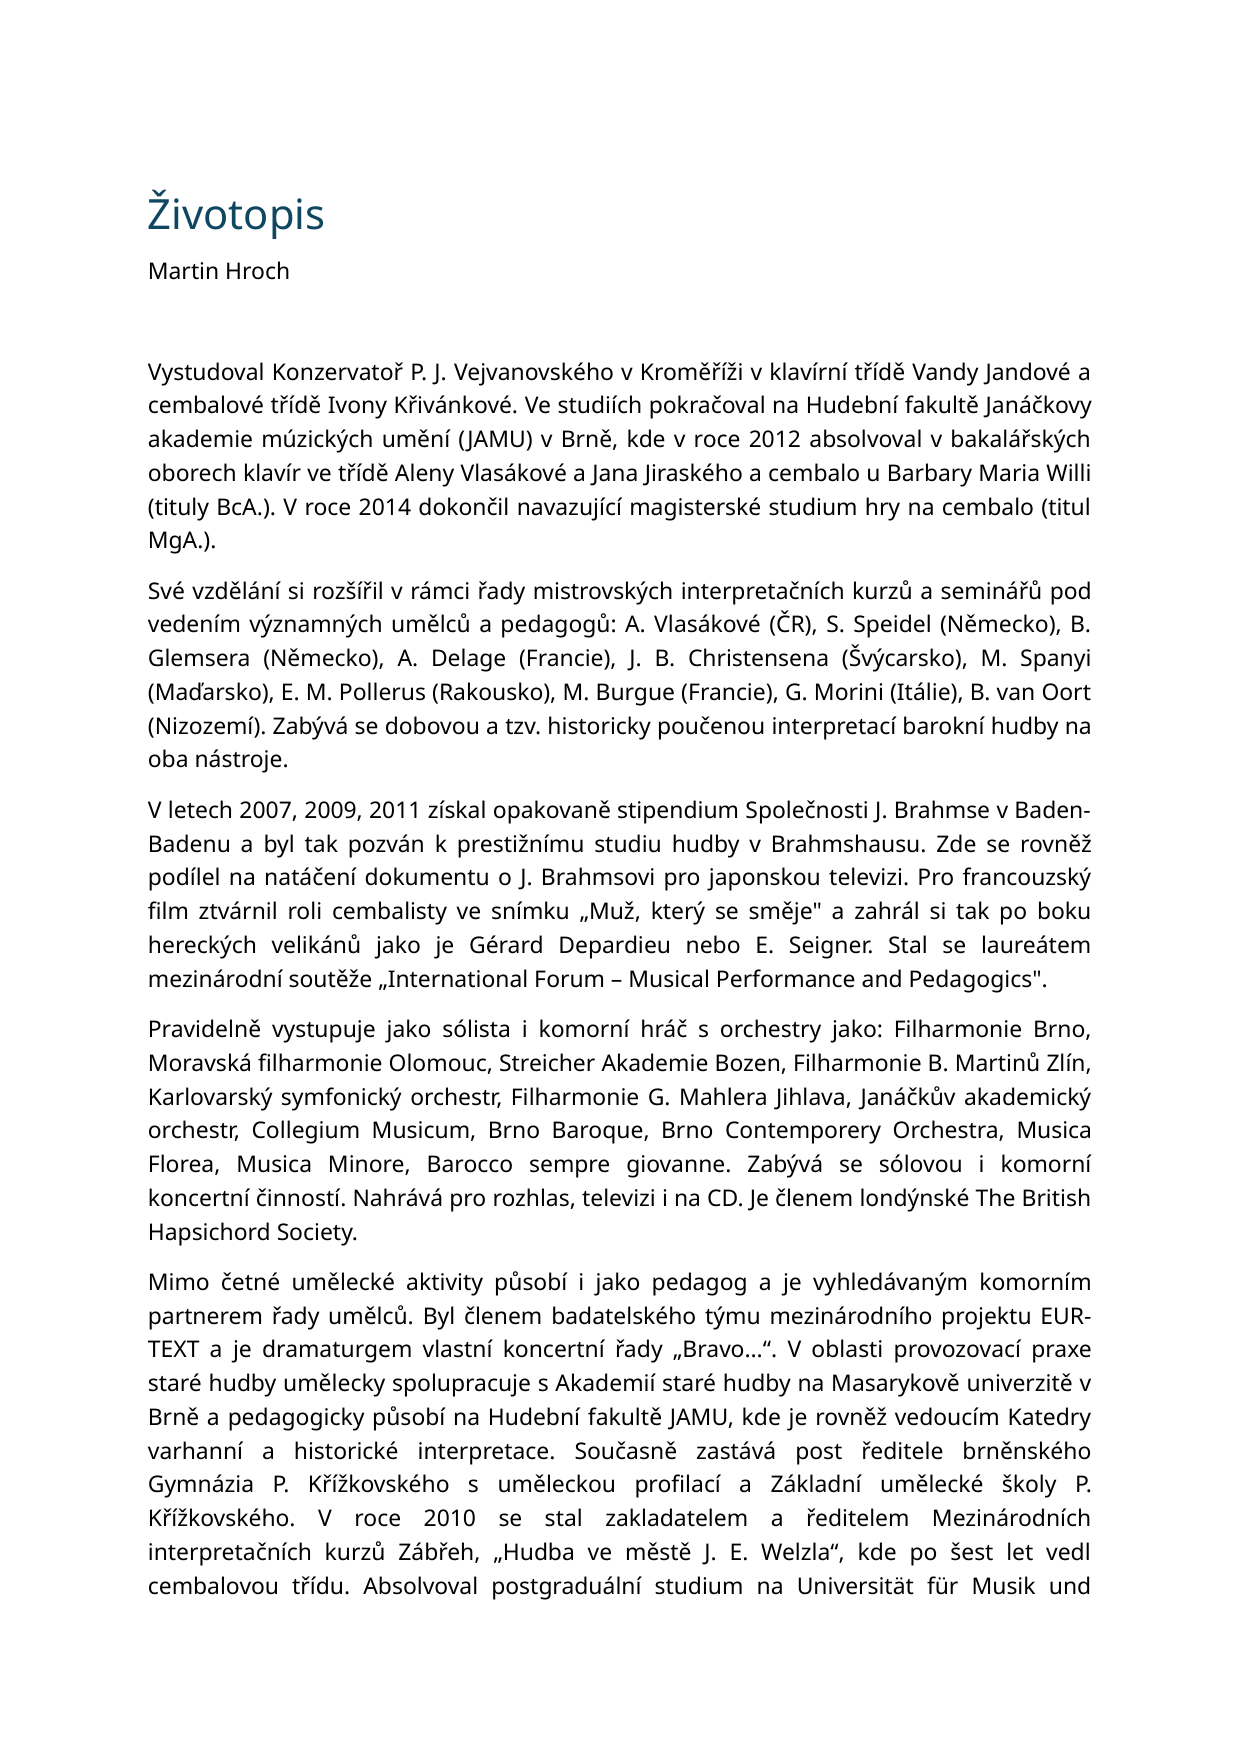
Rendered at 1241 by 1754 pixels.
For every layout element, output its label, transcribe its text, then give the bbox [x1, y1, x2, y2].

text Pravidelně vystupuje jako sólista i komorní hráč s orchestry jako: Filharmonie Brno, Moravská filharmonie Olomouc, Streicher Akademie Bozen, Filharmonie B. Martinů Zlín, Karlovarský symfonický orchestr, Filharmonie G. Mahlera Jihlava, Janáčkův akademický orchestr, Collegium Musicum, Brno Baroque, Brno Contemporery Orchestra, Musica Florea, Musica Minore, Barocco sempre giovanne. Zabývá se sólovou i komorní koncertní činností. Nahrává pro rozhlas, televizi i na CD. Je členem londýnské The British Hapsichord Society. [148, 1013, 1093, 1247]
subtitle Životopis [148, 185, 1093, 242]
text Své vzdělání si rozšířil v rámci řady mistrovských interpretačních kurzů a seminářů pod vedením významných umělců a pedagogů: A. Vlasákové (ČR), S. Speidel (Německo), B. Glemsera (Německo), A. Delage (Francie), J. B. Christensena (Švýcarsko), M. Spanyi (Maďarsko), E. M. Pollerus (Rakousko), M. Burgue (Francie), G. Morini (Itálie), B. van Oort (Nizozemí). Zabývá se dobovou a tzv. historicky poučenou interpretací barokní hudby na oba nástroje. [148, 575, 1093, 775]
text Martin Hroch [148, 255, 1093, 286]
text V letech 2007, 2009, 2011 získal opakovaně stipendium Společnosti J. Brahmse v Baden-Badenu a byl tak pozván k prestižnímu studiu hudby v Brahmshausu. Zde se rovněž podílel na natáčení dokumentu o J. Brahmsovi pro japonskou televizi. Pro francouzský film ztvárnil roli cembalisty ve snímku „Muž, který se směje" a zahrál si tak po boku hereckých velikánů jako je Gérard Depardieu nebo E. Seigner. Stal se laureátem mezinárodní soutěže „International Forum – Musical Performance and Pedagogics". [148, 794, 1093, 994]
text Vystudoval Konzervatoř P. J. Vejvanovského v Kroměříži v klavírní třídě Vandy Jandové a cembalové třídě Ivony Křivánkové. Ve studiích pokračoval na Hudební fakultě Janáčkovy akademie múzických umění (JAMU) v Brně, kde v roce 2012 absolvoval v bakalářských oborech klavír ve třídě Aleny Vlasákové a Jana Jiraského a cembalo u Barbary Maria Willi (tituly BcA.). V roce 2014 dokončil navazující magisterské studium hry na cembalo (titul MgA.). [148, 356, 1093, 556]
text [148, 1266, 1093, 1601]
